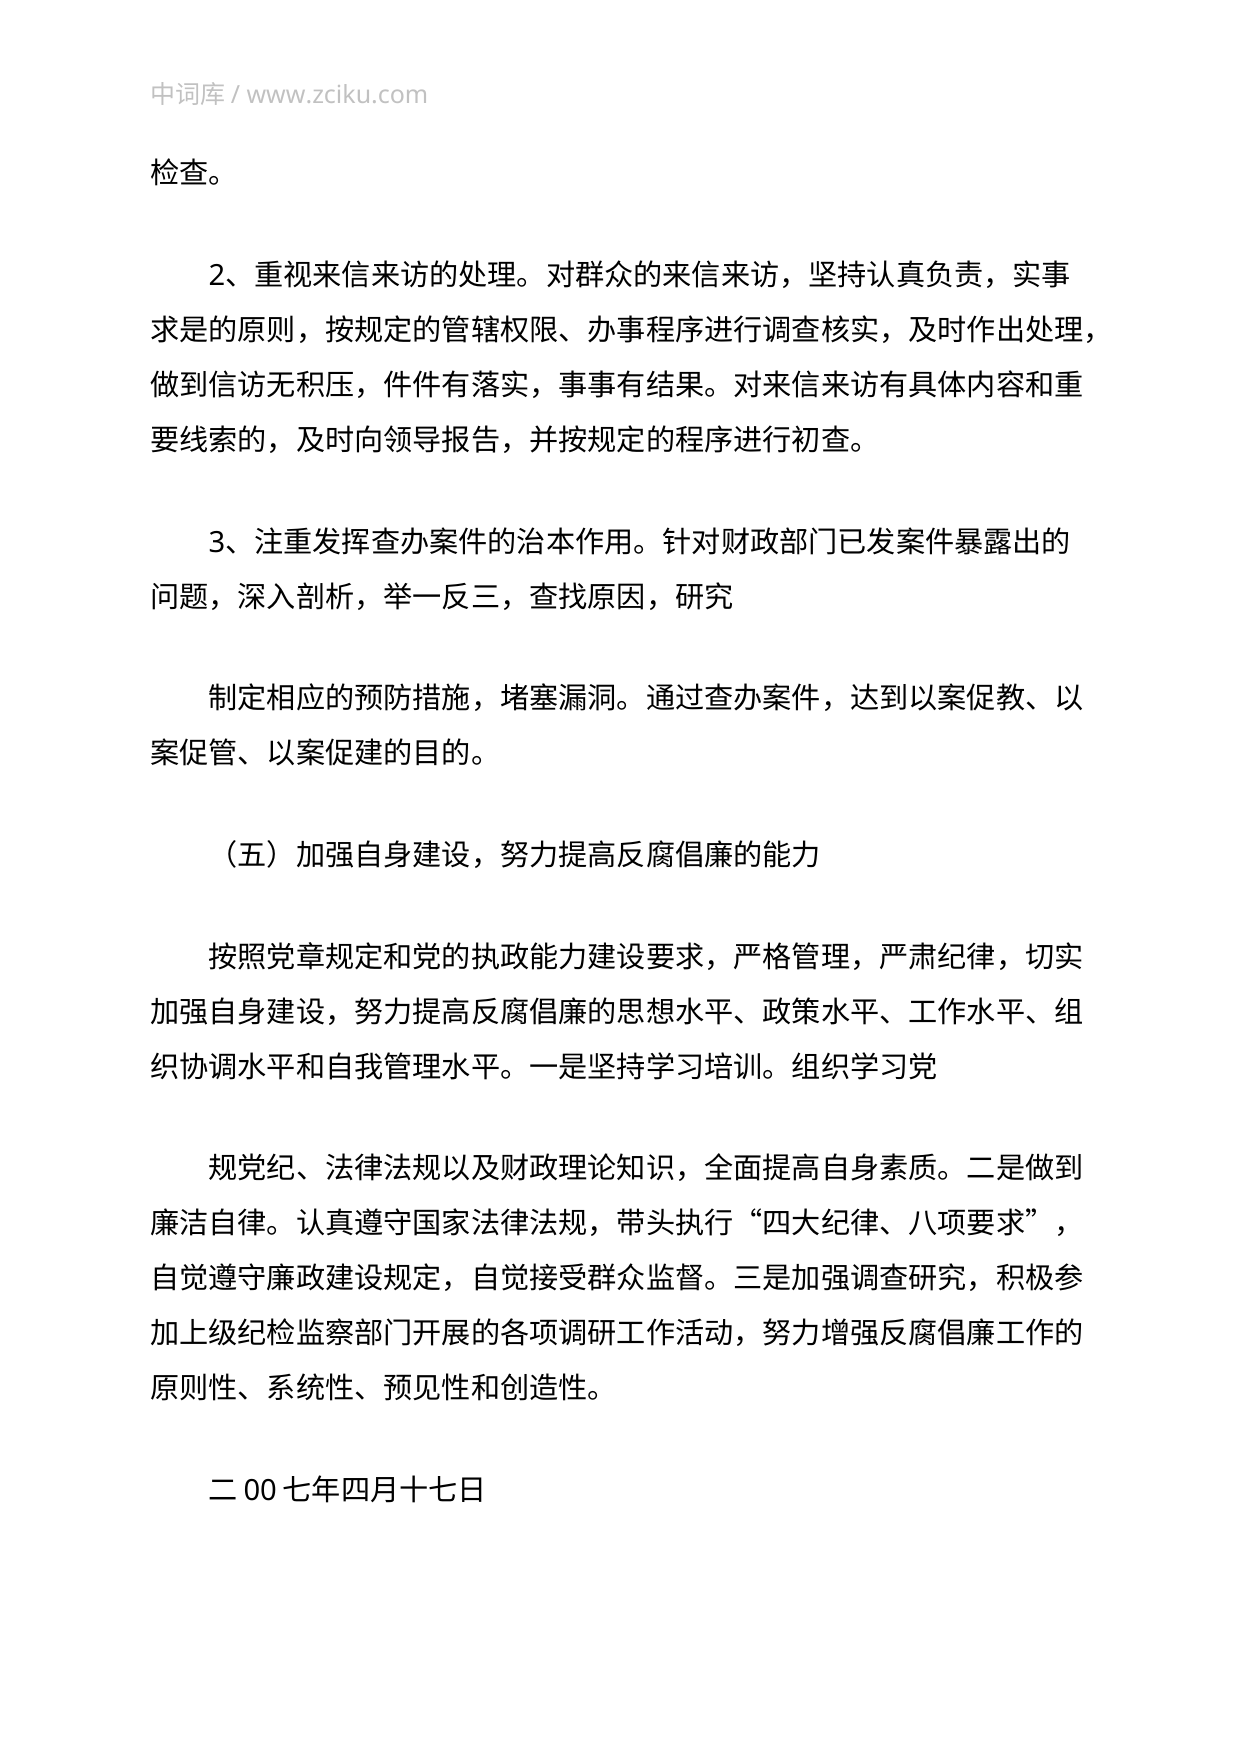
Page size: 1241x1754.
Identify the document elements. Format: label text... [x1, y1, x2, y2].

text 二00七年四月十七日 [150, 1466, 1090, 1509]
text 2、重视来信来访的处理。对群众的来信来访，坚持认真负责，实事求是的原则，按规定的管辖权限、办事程序进行调查核实，及时作出处理，做到信访无积压，件件有落实，事事有结果。对来信来访有具体内容和重要线索的，及时向领导报告，并按规定的程序进行初查。 [150, 252, 1090, 459]
text （五）加强自身建设，努力提高反腐倡廉的能力 [150, 832, 1090, 874]
text 规党纪、法律法规以及财政理论知识，全面提高自身素质。二是做到廉洁自律。认真遵守国家法律法规，带头执行“四大纪律、八项要求”，自觉遵守廉政建设规定，自觉接受群众监督。三是加强调查研究，积极参加上级纪检监察部门开展的各项调研工作活动，努力增强反腐倡廉工作的原则性、系统性、预见性和创造性。 [150, 1145, 1090, 1407]
text 制定相应的预防措施，堵塞漏洞。通过查办案件，达到以案促教、以案促管、以案促建的目的。 [150, 675, 1090, 772]
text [150, 150, 1090, 192]
text 3、注重发挥查办案件的治本作用。针对财政部门已发案件暴露出的问题，深入剖析，举一反三，查找原因，研究 [150, 518, 1090, 616]
text 按照党章规定和党的执政能力建设要求，严格管理，严肃纪律，切实加强自身建设，努力提高反腐倡廉的思想水平、政策水平、工作水平、组织协调水平和自我管理水平。一是坚持学习培训。组织学习党 [150, 933, 1090, 1086]
